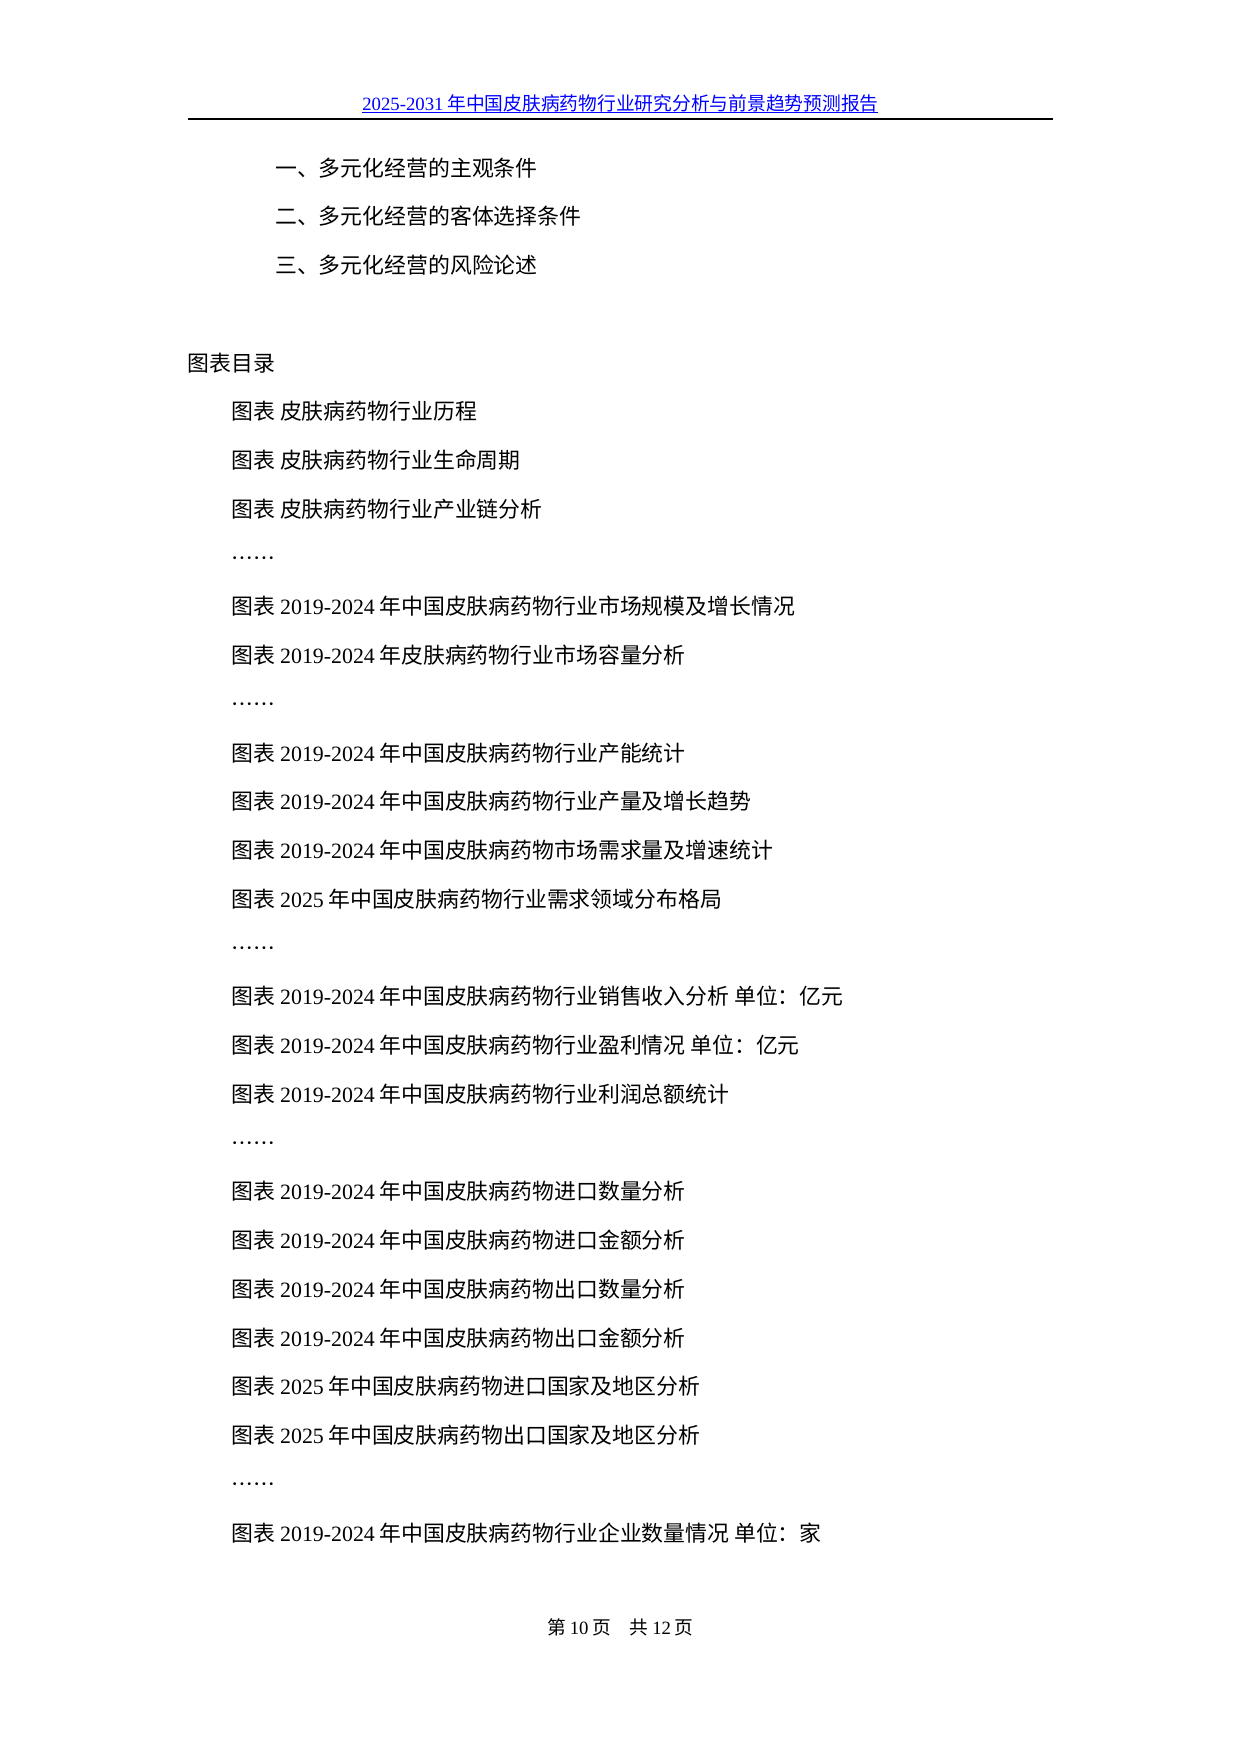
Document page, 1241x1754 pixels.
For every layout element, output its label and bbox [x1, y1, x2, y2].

text [187, 150, 1053, 1548]
